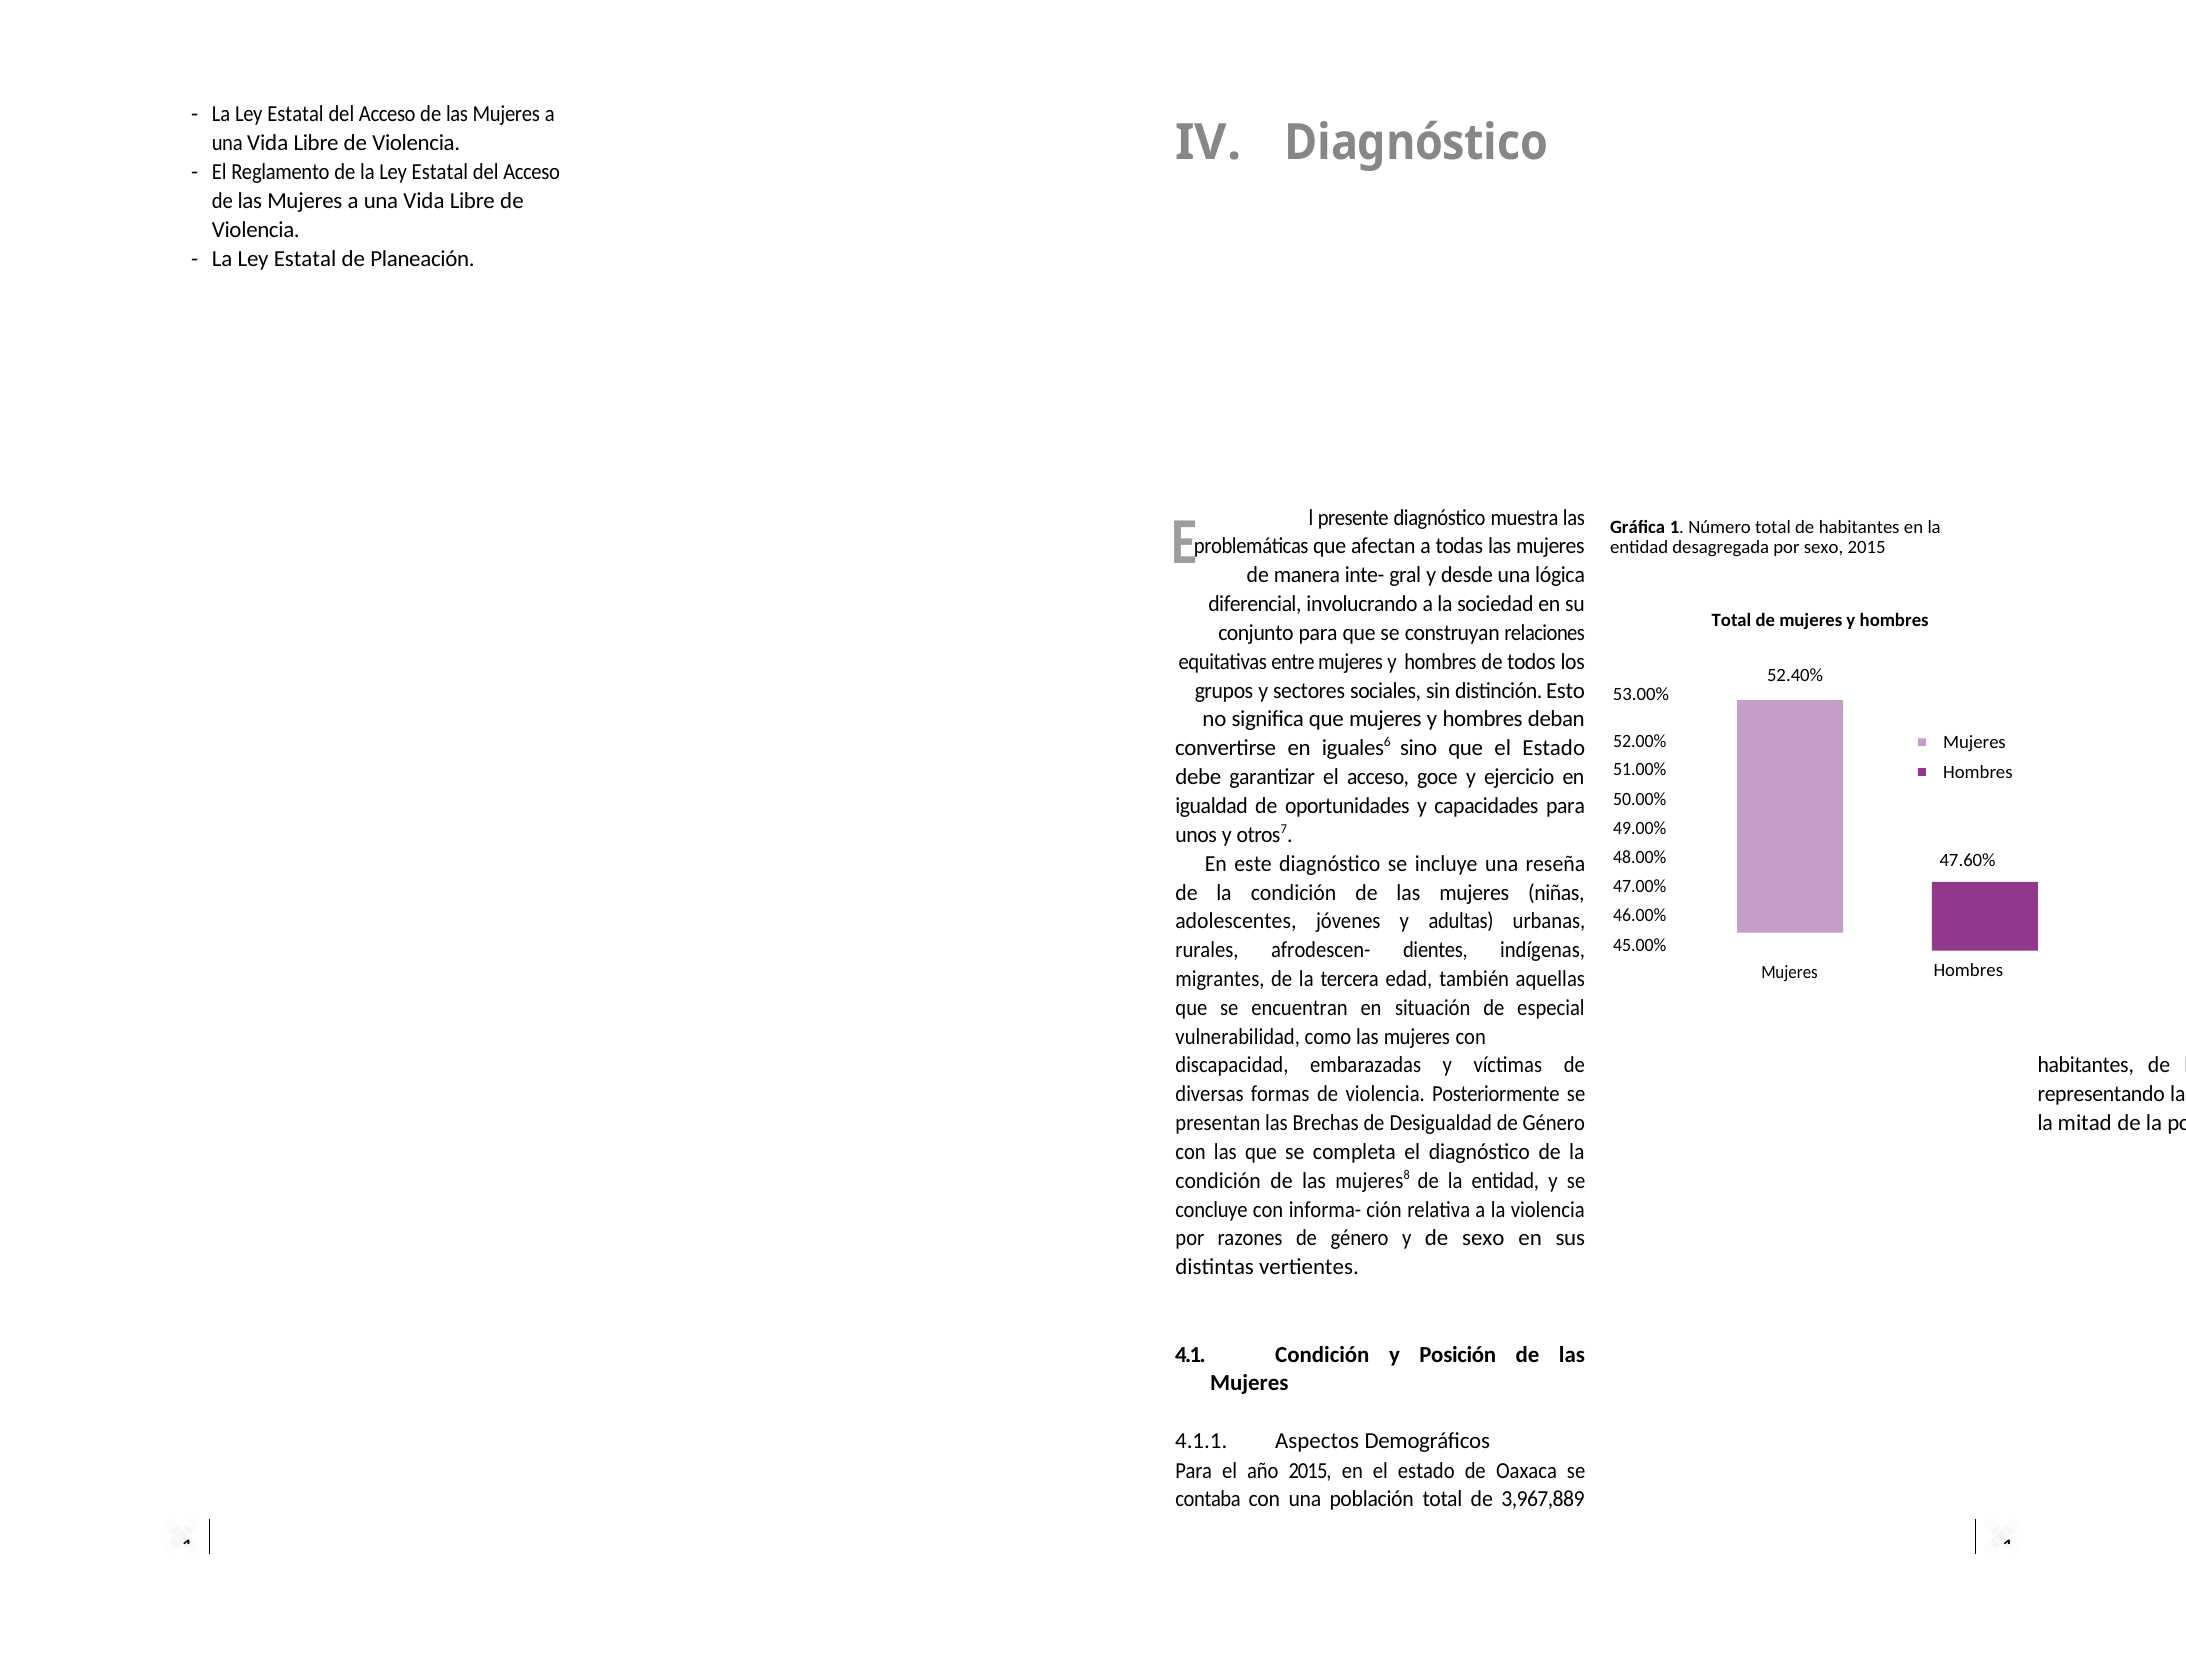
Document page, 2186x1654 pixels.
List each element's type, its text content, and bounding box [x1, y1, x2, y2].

picture [1983, 1518, 2020, 1554]
text 45.00% [1613, 933, 1667, 956]
text 48.00% [1613, 845, 1667, 868]
list Aspectos Demográficos [1175, 1426, 1585, 1454]
text 52.00% [1613, 733, 1667, 751]
list La Ley Estatal de Planeación. [191, 244, 579, 272]
text Hombres [1943, 760, 2039, 783]
text 46.00% [1613, 903, 1667, 926]
subtitle Condición y Posición de las Mujeres [1175, 1340, 1585, 1396]
text 53.00% [1613, 686, 2039, 704]
text convertirse en iguales6 sino que el Estado debe garantizar el acceso, goce y ejercicio en igualdad de oportunidades y capacidades para unos y otros7. [1175, 733, 1585, 848]
list La Ley Estatal del Acceso de las Mujeres a una Vida Libre de Violencia. [191, 99, 575, 156]
text Mujeres [1943, 733, 2039, 753]
text Gráfica 1. Número total de habitantes en la entidad desagregada por sexo, 2015 [1610, 517, 1985, 558]
text Hombres [1933, 958, 2039, 981]
text discapacidad, embarazadas y víctimas de diversas formas de violencia. Posteriormente se presentan las Brechas de Desigualdad de Género con las que se completa el diagnóstico de la condición de las mujeres8 de la entidad, y se concluye con informa- ción relativa a la violencia por razones de género y de sexo en sus distintas vertientes. [1175, 1050, 1585, 1280]
picture [163, 1518, 200, 1554]
text 52.40% [1764, 667, 1825, 686]
text Para el año 2015, en el estado de Oaxaca se contaba con una población total de 3,967,889 habitantes, de los cuales 2,079,211 son mujeres y 1,888,678 son hombres, representando las mujeres 52.4% del total de habitantes, es decir, un poco más de la mitad de la población del estado9. [1175, 1456, 1585, 1513]
text 47.00% [1613, 874, 1667, 897]
text 47.60% [1939, 848, 2039, 871]
text 50.00% [1613, 787, 1667, 809]
text Total de mujeres y hombres [1711, 609, 2039, 632]
text 49.00% [1613, 816, 1667, 839]
text Mujeres [1761, 961, 1819, 983]
subtitle Diagnóstico [1175, 106, 2039, 174]
text l presente diagnóstico muestra las problemáticas que afectan a todas las mujeres de manera inte- gral y desde una lógica diferencial, involucrando a la sociedad en su conjunto para que se construyan relaciones equitativas entre mujeres y hombres de todos los grupos y sectores sociales, sin distinción. Esto no significa que mujeres y hombres deban [1175, 503, 1585, 733]
list El Reglamento de la Ley Estatal del Acceso de las Mujeres a una Vida Libre de Violencia. [191, 157, 575, 243]
text En este diagnóstico se incluye una reseña de la condición de las mujeres (niñas, adolescentes, jóvenes y adultas) urbanas, rurales, afrodescen- dientes, indígenas, migrantes, de la tercera edad, también aquellas que se encuentran en situación de especial vulnerabilidad, como las mujeres con [1175, 849, 1585, 1050]
text 51.00% [1613, 757, 1667, 780]
